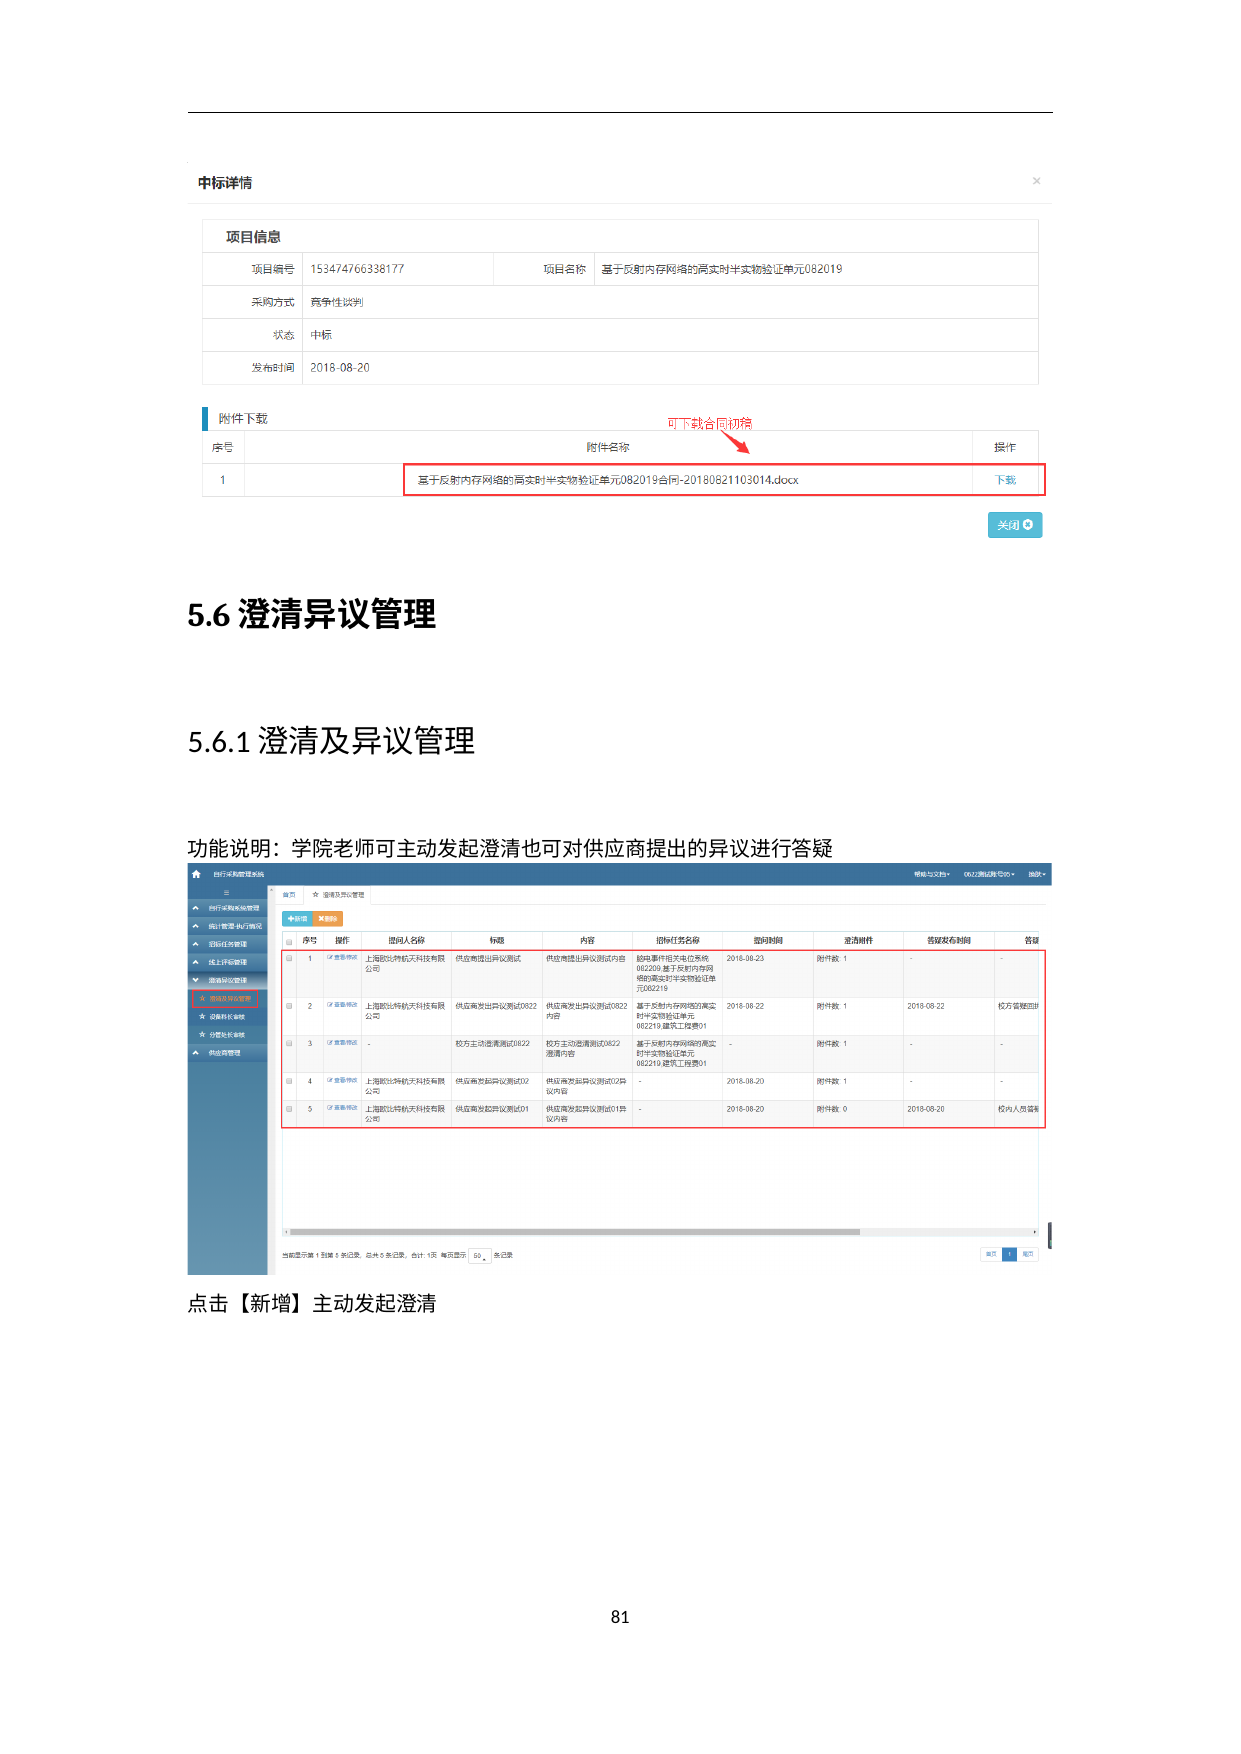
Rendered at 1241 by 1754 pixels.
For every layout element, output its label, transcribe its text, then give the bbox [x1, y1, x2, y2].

subtitle 5.6.1澄清及异议管理 [187, 706, 1053, 771]
text 功能说明：学院老师可主动发起澄清也可对供应商提出的异议进行答疑 [187, 831, 1053, 864]
subtitle 5.6澄清异议管理 [187, 579, 1053, 644]
picture [187, 162, 1052, 540]
text 点击【新增】主动发起澄清 [187, 1286, 1053, 1319]
picture [187, 863, 1052, 1275]
